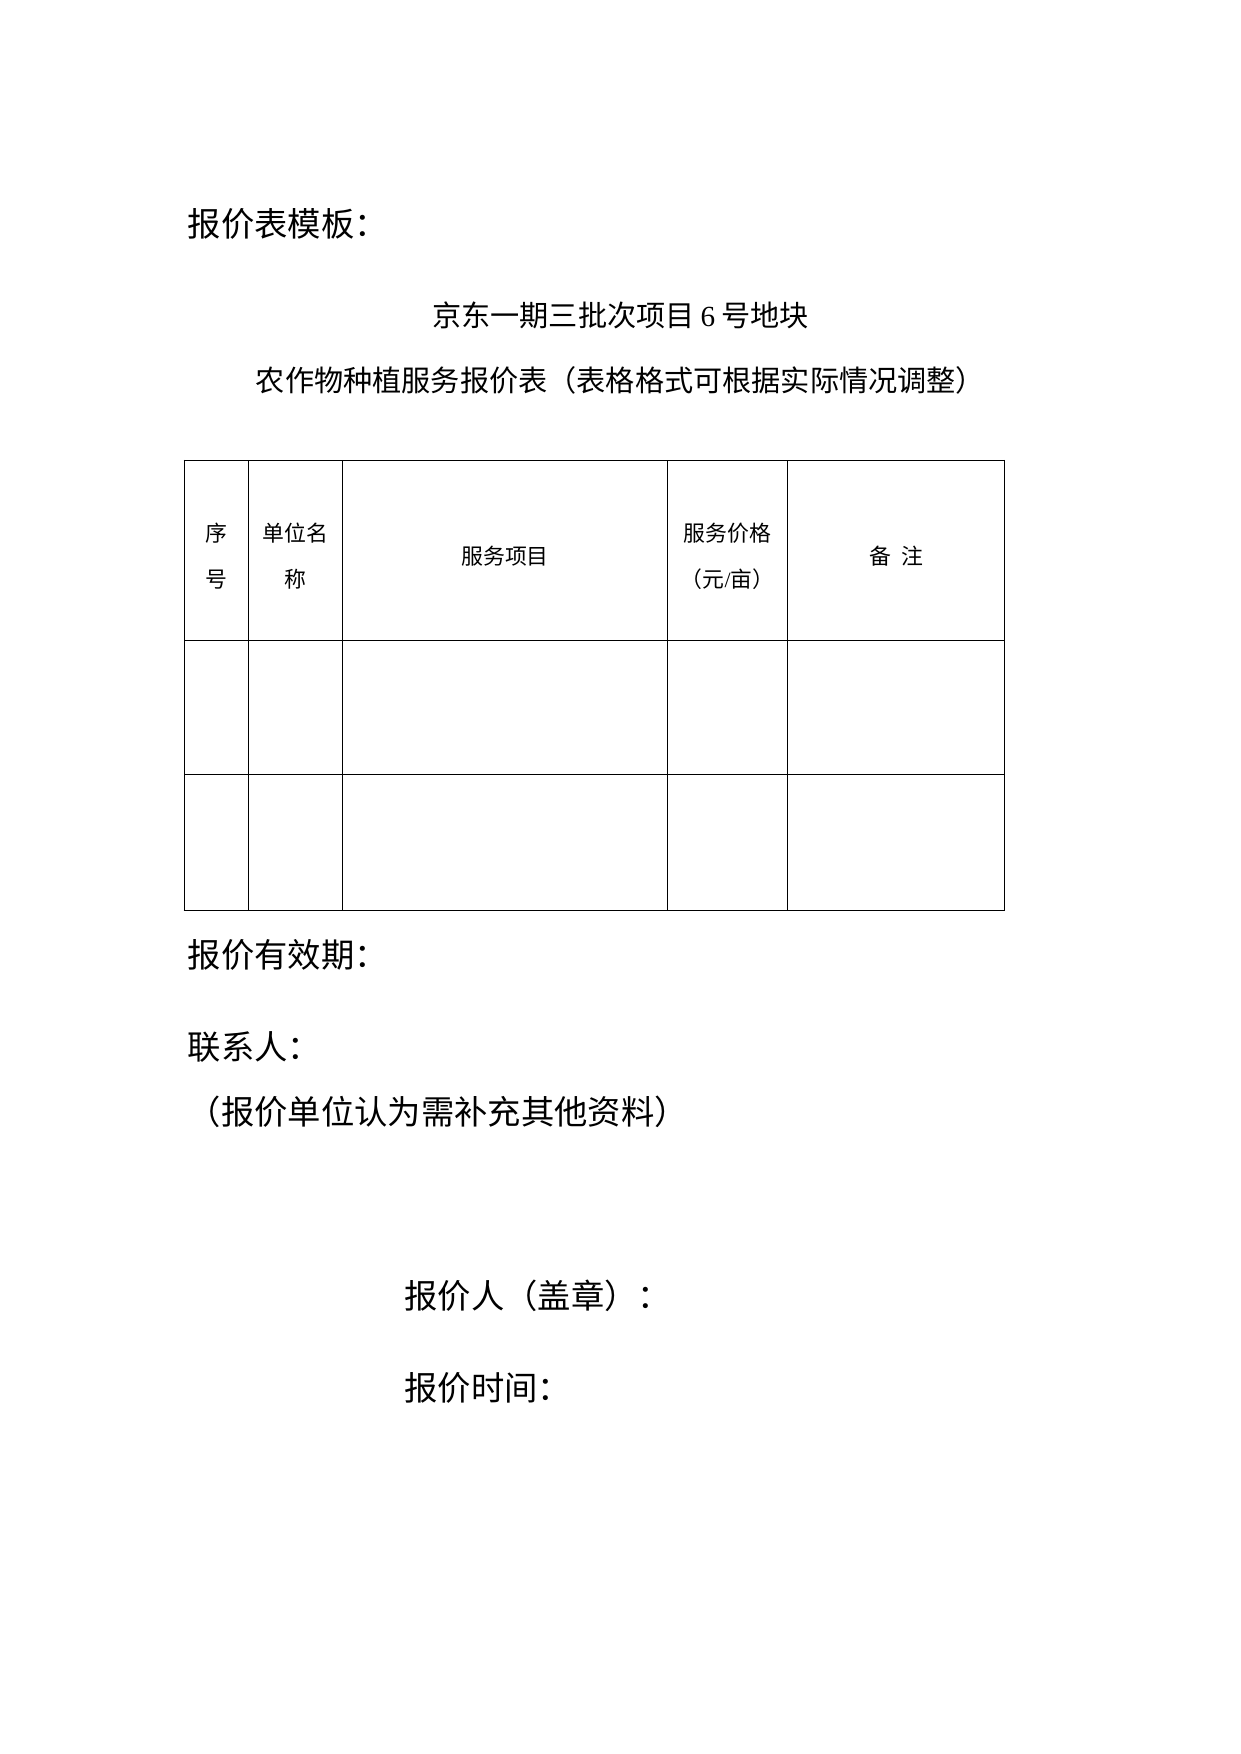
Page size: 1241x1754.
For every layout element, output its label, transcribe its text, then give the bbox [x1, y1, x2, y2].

table_cell [249, 775, 342, 910]
subtitle 报价时间： [187, 1354, 1053, 1419]
table_header 单位名称 [249, 461, 342, 640]
subtitle 报价有效期： [187, 530, 1053, 985]
table_cell [185, 775, 248, 910]
table_header 服务价格 （元/亩） [668, 461, 787, 640]
table_cell [249, 641, 342, 774]
table_cell [788, 641, 1004, 774]
table_cell [343, 641, 667, 774]
text 京东一期三批次项目6号地块 [187, 281, 1053, 346]
table_header 序号 [185, 461, 248, 640]
table_header 服务项目 [343, 461, 667, 640]
text 农作物种植服务报价表（表格格式可根据实际情况调整） [187, 346, 1053, 411]
table_cell [668, 775, 787, 910]
table_cell [668, 641, 787, 774]
text （报价单位认为需补充其他资料） [187, 1077, 1053, 1142]
table_cell [185, 641, 248, 774]
table_cell [343, 775, 667, 910]
text 报价人（盖章）： [187, 1262, 1053, 1327]
table_header 备 注 [788, 461, 1004, 640]
text 联系人： [187, 1012, 1053, 1077]
table_cell [788, 775, 1004, 910]
subtitle 报价表模板： [187, 189, 1053, 254]
